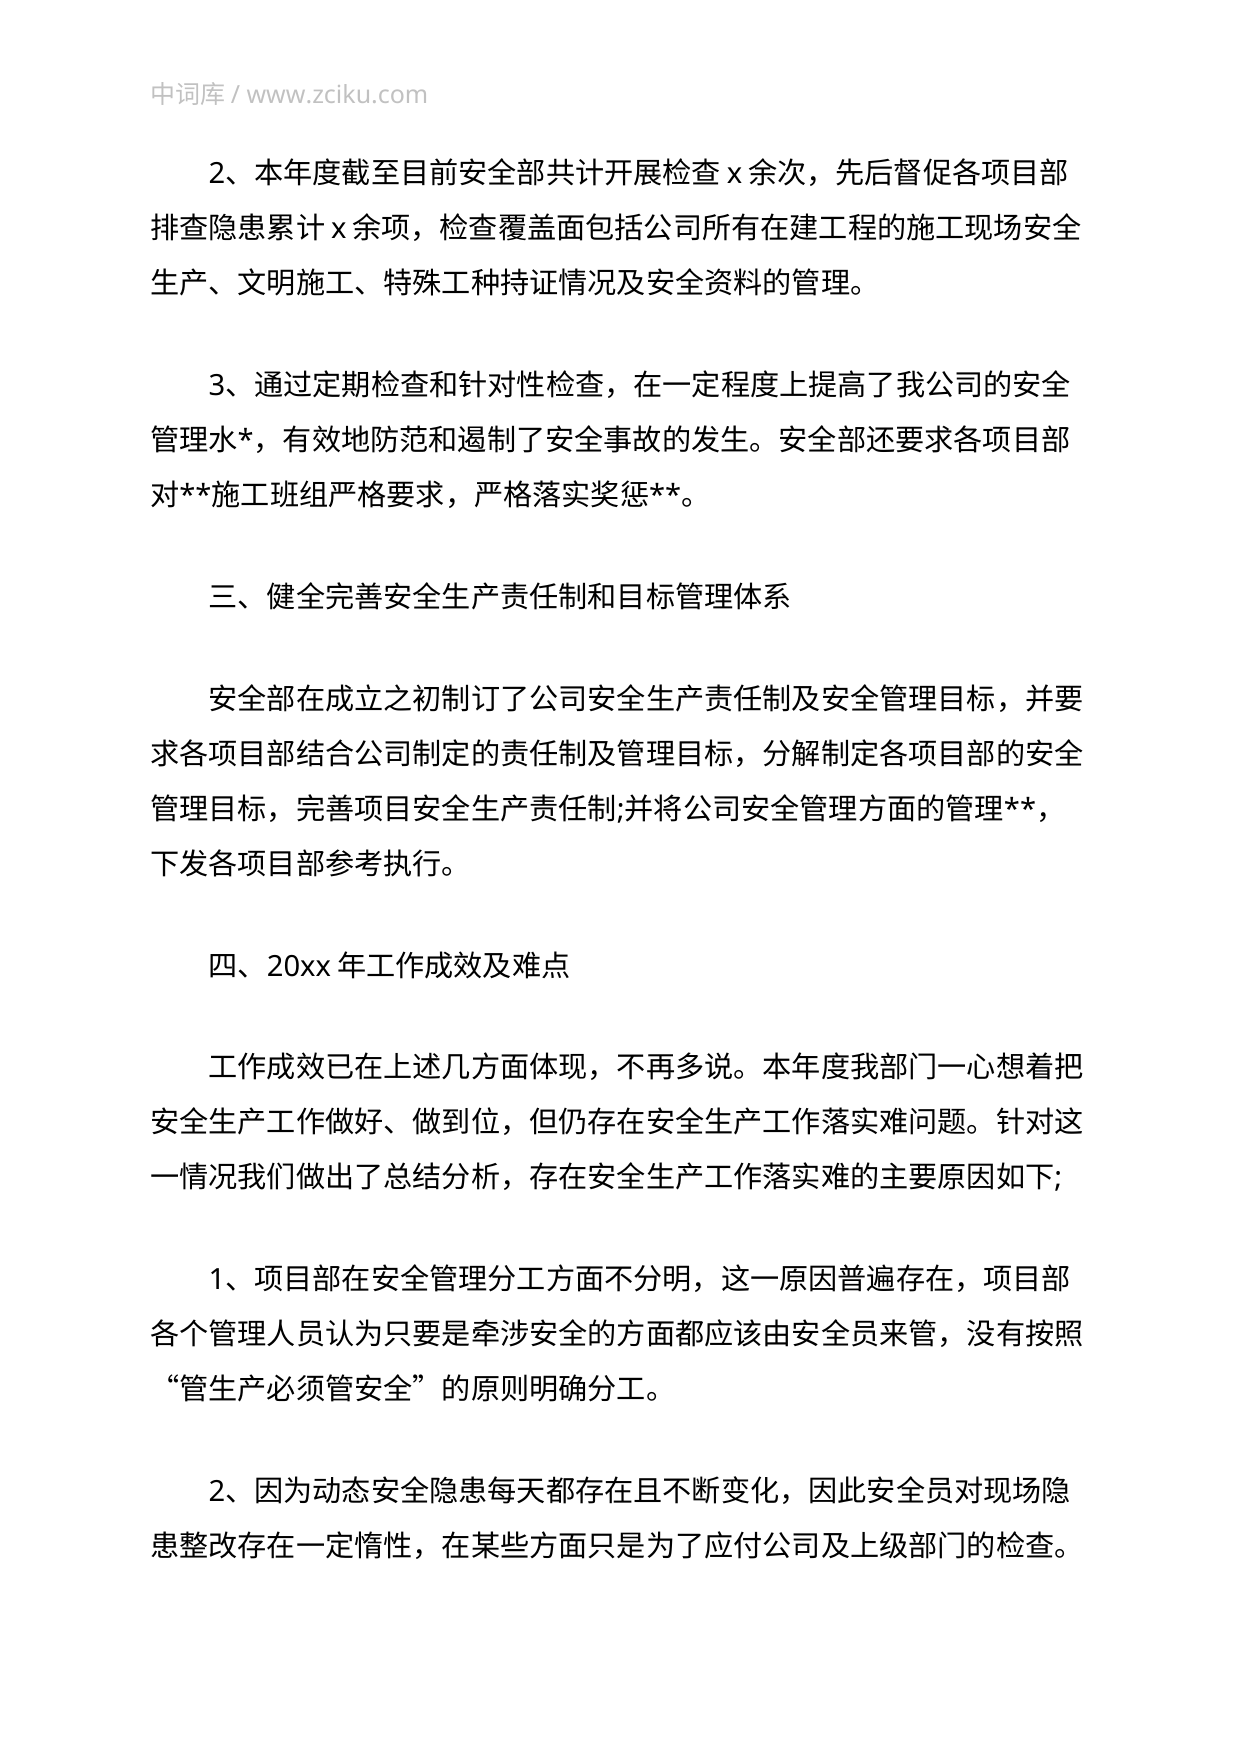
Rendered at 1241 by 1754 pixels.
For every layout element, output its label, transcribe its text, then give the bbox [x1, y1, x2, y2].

text 工作成效已在上述几方面体现，不再多说。本年度我部门一心想着把安全生产工作做好、做到位，但仍存在安全生产工作落实难问题。针对这一情况我们做出了总结分析，存在安全生产工作落实难的主要原因如下; [150, 1044, 1090, 1196]
text 三、健全完善安全生产责任制和目标管理体系 [150, 574, 1090, 616]
text 2、因为动态安全隐患每天都存在且不断变化，因此安全员对现场隐患整改存在一定惰性，在某些方面只是为了应付公司及上级部门的检查。 [150, 1467, 1090, 1565]
text 2、本年度截至目前安全部共计开展检查x余次，先后督促各项目部排查隐患累计x余项，检查覆盖面包括公司所有在建工程的施工现场安全生产、文明施工、特殊工种持证情况及安全资料的管理。 [150, 150, 1090, 302]
text 四、20xx年工作成效及难点 [150, 942, 1090, 984]
text 安全部在成立之初制订了公司安全生产责任制及安全管理目标，并要求各项目部结合公司制定的责任制及管理目标，分解制定各项目部的安全管理目标，完善项目安全生产责任制;并将公司安全管理方面的管理**，下发各项目部参考执行。 [150, 676, 1090, 883]
text 1、项目部在安全管理分工方面不分明，这一原因普遍存在，项目部各个管理人员认为只要是牵涉安全的方面都应该由安全员来管，没有按照“管生产必须管安全”的原则明确分工。 [150, 1256, 1090, 1408]
text 3、通过定期检查和针对性检查，在一定程度上提高了我公司的安全管理水*，有效地防范和遏制了安全事故的发生。安全部还要求各项目部对**施工班组严格要求，严格落实奖惩**。 [150, 362, 1090, 514]
